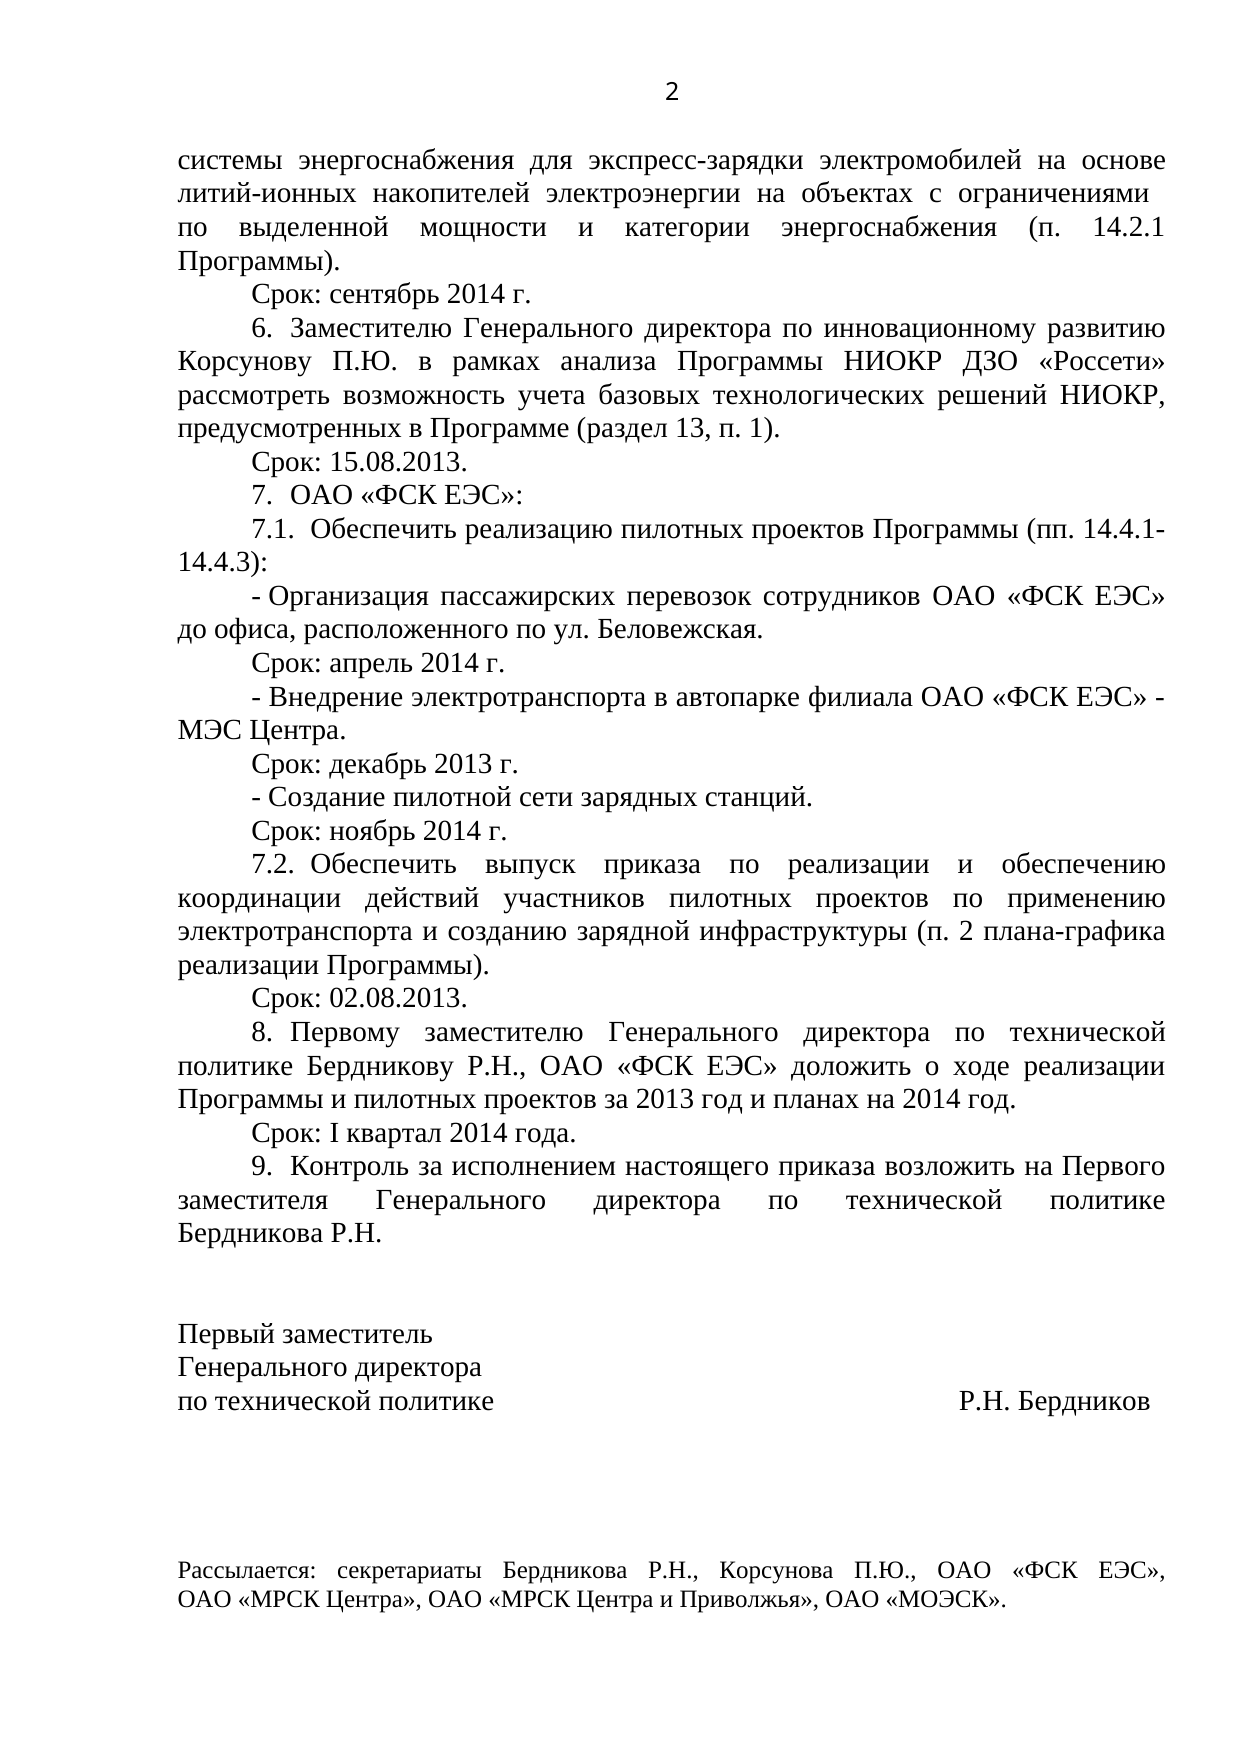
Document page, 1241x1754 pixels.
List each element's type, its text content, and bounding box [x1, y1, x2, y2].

text Срок: 15.08.2013. [177, 444, 1166, 477]
text Рассылается: секретариаты Бердникова Р.Н., Корсунова П.Ю., ОАО «ФСК ЕЭС», ОАО «МРСК Центра», ОАО «МРСК Центра и Приволжья», ОАО «МОЭСК». [177, 1556, 1166, 1613]
list Контроль за исполнением настоящего приказа возложить на Первого заместителя Генерального директора по технической политике Бердникова Р.Н. [177, 1148, 1166, 1249]
text - Внедрение электротранспорта в автопарке филиала ОАО «ФСК ЕЭС» - МЭС Центра. [177, 679, 1166, 746]
text Срок: ноябрь 2014 г. [177, 813, 1166, 846]
list Обеспечить выпуск приказа по реализации и обеспечению координации действий участников пилотных проектов по применению электротранспорта и созданию зарядной инфраструктуры (п. 2 плана-графика реализации Программы). [177, 846, 1166, 981]
list ОАО «ФСК ЕЭС»: [177, 477, 1166, 511]
list Первому заместителю Генерального директора по технической политике Бердникову Р.Н., ОАО «ФСК ЕЭС» доложить о ходе реализации Программы и пилотных проектов за 2013 год и планах на 2014 год. [177, 1014, 1166, 1115]
text Срок: декабрь 2013 г. [177, 746, 1166, 779]
text Срок: I квартал 2014 года. [177, 1115, 1166, 1148]
text Срок: 02.08.2013. [177, 981, 1166, 1014]
text - Организация пассажирских перевозок сотрудников ОАО «ФСК ЕЭС» до офиса, расположенного по ул. Беловежская. [177, 578, 1166, 645]
list Заместителю Генерального директора по инновационному развитию Корсунову П.Ю. в рамках анализа Программы НИОКР ДЗО «Россети» рассмотреть возможность учета базовых технологических решений НИОКР, предусмотренных в Программе (раздел 13, п. 1). [177, 310, 1166, 444]
text по технической политике Р.Н. Бердников [177, 1383, 1167, 1417]
text - Создание пилотной сети зарядных станций. [177, 779, 1166, 813]
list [177, 142, 1166, 276]
text Первый заместитель [177, 1316, 1167, 1349]
text Генерального директора [177, 1349, 1167, 1383]
list Обеспечить реализацию пилотных проектов Программы (пп. 14.4.1-14.4.3): [177, 511, 1166, 578]
text Срок: сентябрь 2014 г. [177, 276, 1166, 310]
text Срок: апрель 2014 г. [177, 645, 1166, 679]
